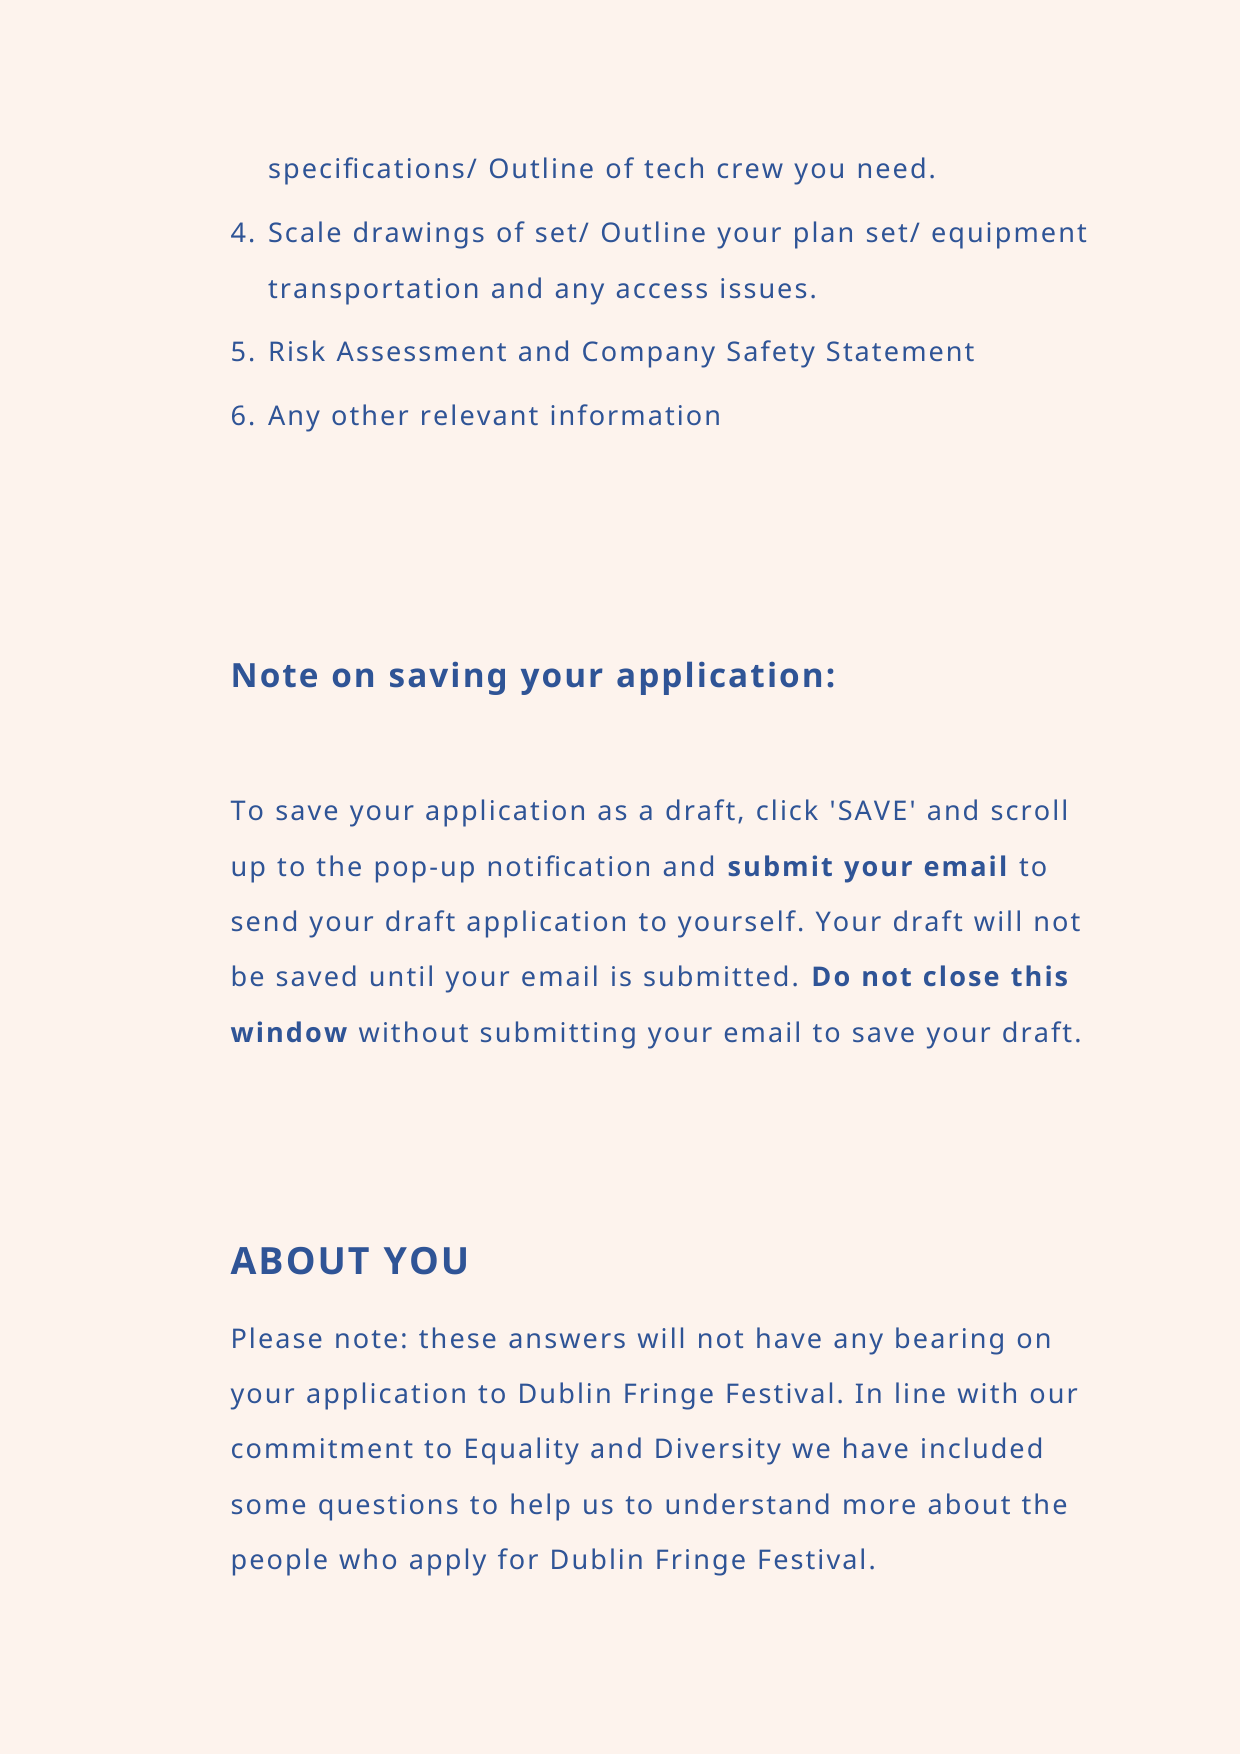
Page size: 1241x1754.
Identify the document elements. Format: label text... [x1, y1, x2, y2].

list Risk Assessment and Company Safety Statement [230, 333, 1090, 370]
list Any other relevant information [230, 397, 1090, 433]
text To save your application as a draft, click 'SAVE' and scroll up to the pop-up notification and submit your email to send your draft application to yourself. Your draft will not be saved until your email is submitted. Do not close this window without submitting your email to save your draft. [230, 792, 1090, 1050]
text Note on saving your application: [230, 652, 1090, 697]
text Please note: these answers will not have any bearing on your application to Dublin Fringe Festival. In line with our commitment to Equality and Diversity we have included some questions to help us to understand more about the people who apply for Dublin Fringe Festival. [230, 1319, 1090, 1577]
list Scale drawings of set/ Outline your plan set/ equipment transportation and any access issues. [230, 214, 1090, 306]
text ABOUT YOU [230, 1234, 1090, 1285]
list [230, 150, 1090, 187]
